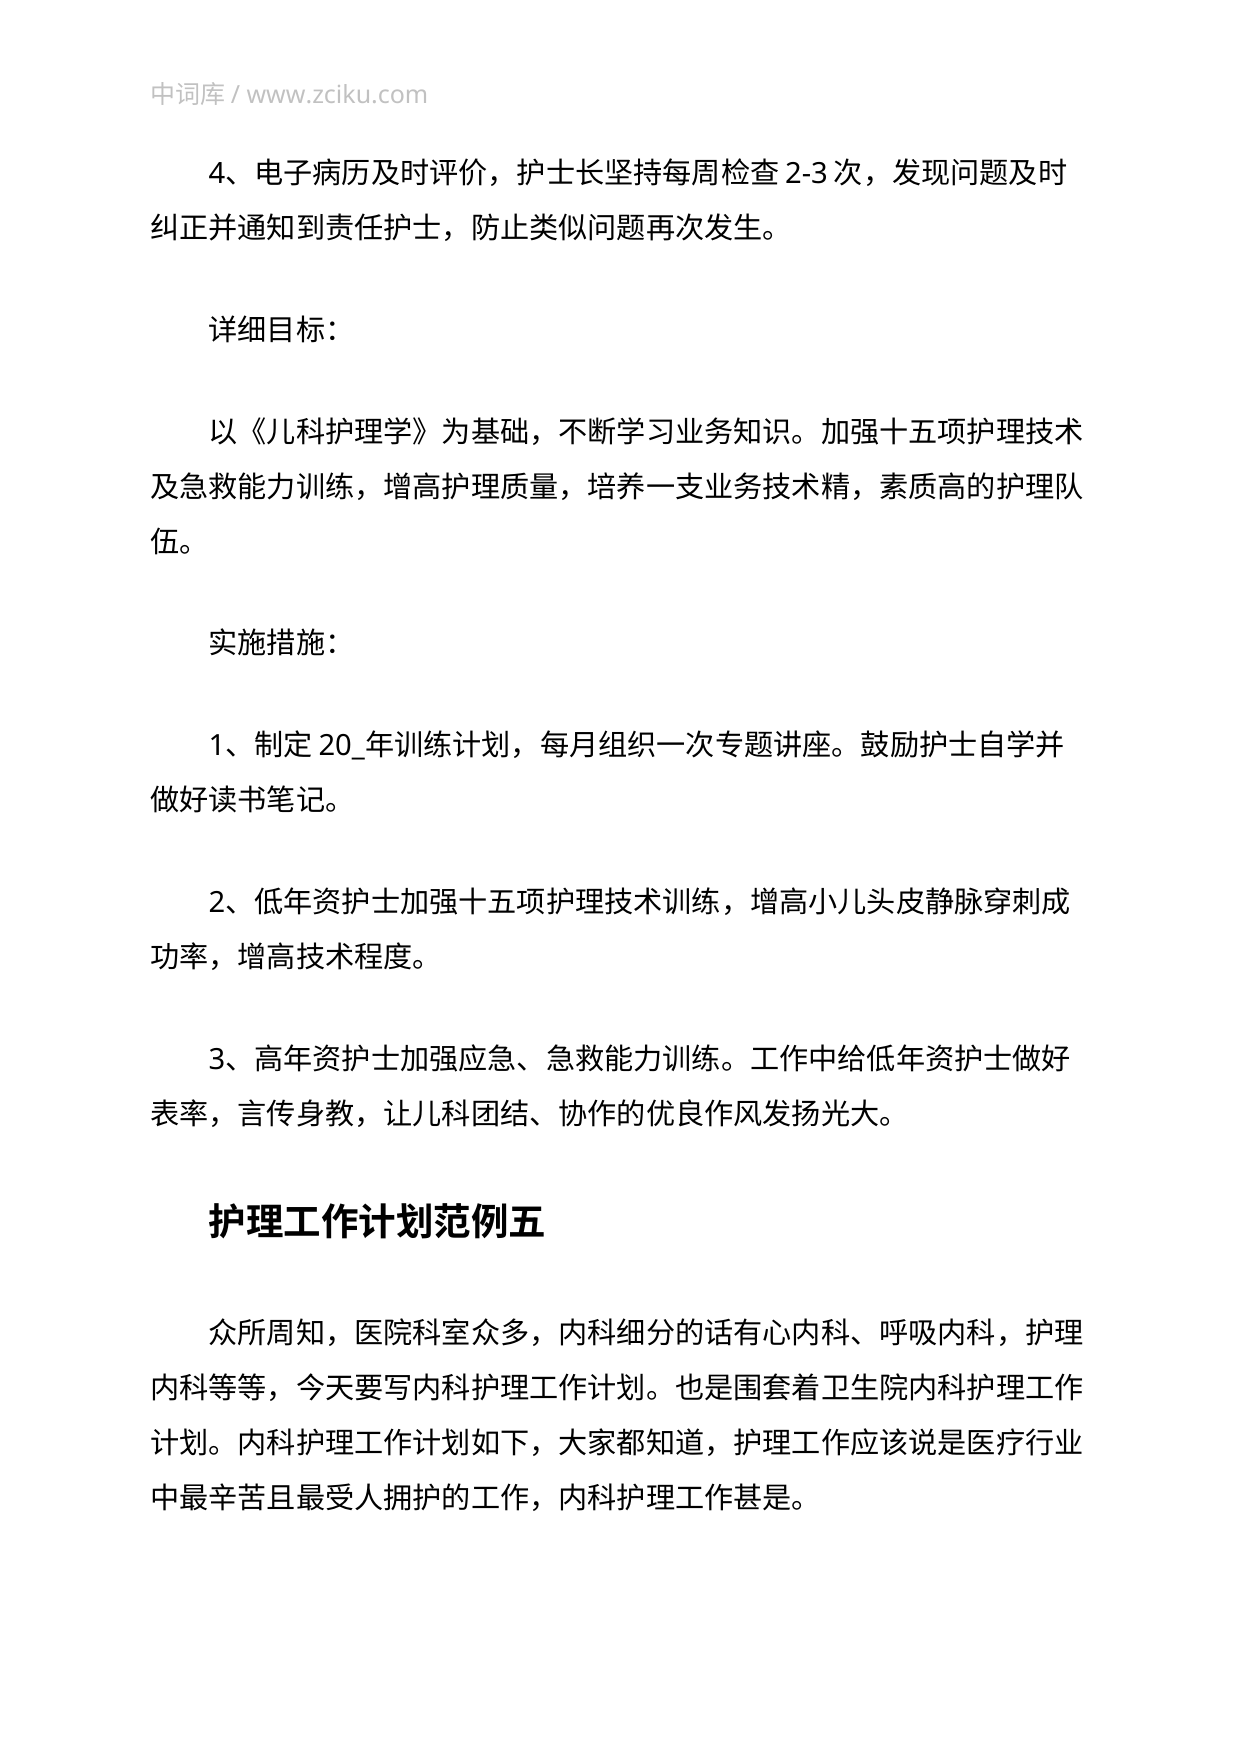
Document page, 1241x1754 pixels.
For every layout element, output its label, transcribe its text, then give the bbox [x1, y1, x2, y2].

text 实施措施： [150, 620, 1090, 662]
text 以《儿科护理学》为基础，不断学习业务知识。加强十五项护理技术及急救能力训练，增高护理质量，培养一支业务技术精，素质高的护理队伍。 [150, 408, 1090, 561]
text 详细目标： [150, 307, 1090, 349]
text 众所周知，医院科室众多，内科细分的话有心内科、呼吸内科，护理内科等等，今天要写内科护理工作计划。也是围套着卫生院内科护理工作计划。内科护理工作计划如下，大家都知道，护理工作应该说是医疗行业中最辛苦且最受人拥护的工作，内科护理工作甚是。 [150, 1309, 1090, 1517]
text 护理工作计划范例五 [150, 1192, 1090, 1246]
text 4、电子病历及时评价，护士长坚持每周检查2-3次，发现问题及时纠正并通知到责任护士，防止类似问题再次发生。 [150, 150, 1090, 247]
text 2、低年资护士加强十五项护理技术训练，增高小儿头皮静脉穿刺成功率，增高技术程度。 [150, 879, 1090, 976]
text 1、制定20_年训练计划，每月组织一次专题讲座。鼓励护士自学并做好读书笔记。 [150, 722, 1090, 819]
text 3、高年资护士加强应急、急救能力训练。工作中给低年资护士做好表率，言传身教，让儿科团结、协作的优良作风发扬光大。 [150, 1035, 1090, 1133]
